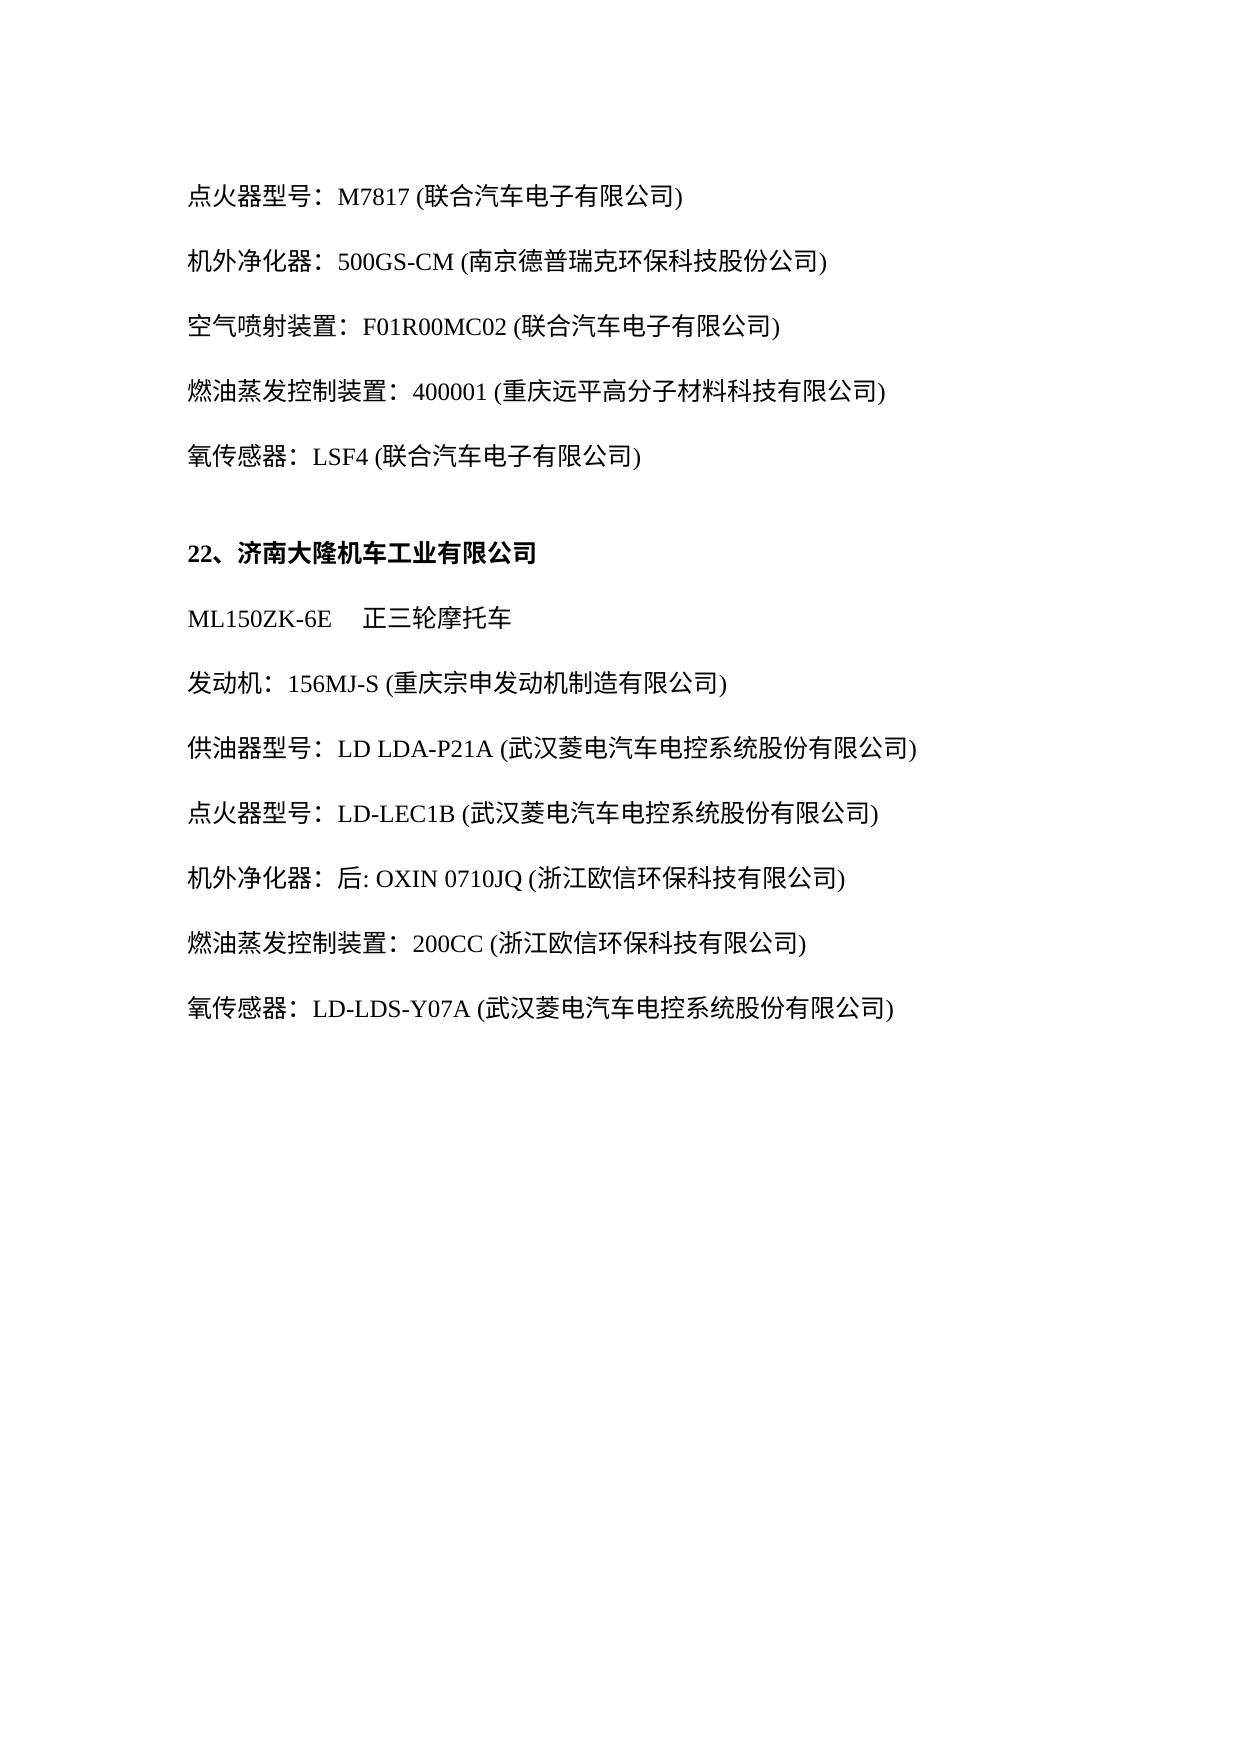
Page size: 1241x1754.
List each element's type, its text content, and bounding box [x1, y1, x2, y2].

text 空气喷射装置：F01R00MC02 (联合汽车电子有限公司) [187, 292, 1053, 357]
text 机外净化器：500GS-CM (南京德普瑞克环保科技股份公司) [187, 227, 1053, 292]
text ML150ZK-6E 正三轮摩托车 [187, 584, 1053, 649]
text 点火器型号：LD-LEC1B (武汉菱电汽车电控系统股份有限公司) [187, 779, 1053, 844]
text 氧传感器：LD-LDS-Y07A (武汉菱电汽车电控系统股份有限公司) [187, 974, 1053, 1039]
subtitle 22、济南大隆机车工业有限公司 [187, 519, 1053, 584]
text 氧传感器：LSF4 (联合汽车电子有限公司) [187, 422, 1053, 487]
text 机外净化器：后: OXIN 0710JQ (浙江欧信环保科技有限公司) [187, 844, 1053, 909]
text 燃油蒸发控制装置：400001 (重庆远平高分子材料科技有限公司) [187, 357, 1053, 422]
text 点火器型号：M7817 (联合汽车电子有限公司) [187, 162, 1053, 227]
text 发动机：156MJ-S (重庆宗申发动机制造有限公司) [187, 649, 1053, 714]
text 供油器型号：LD LDA-P21A (武汉菱电汽车电控系统股份有限公司) [187, 714, 1053, 779]
text 燃油蒸发控制装置：200CC (浙江欧信环保科技有限公司) [187, 909, 1053, 974]
